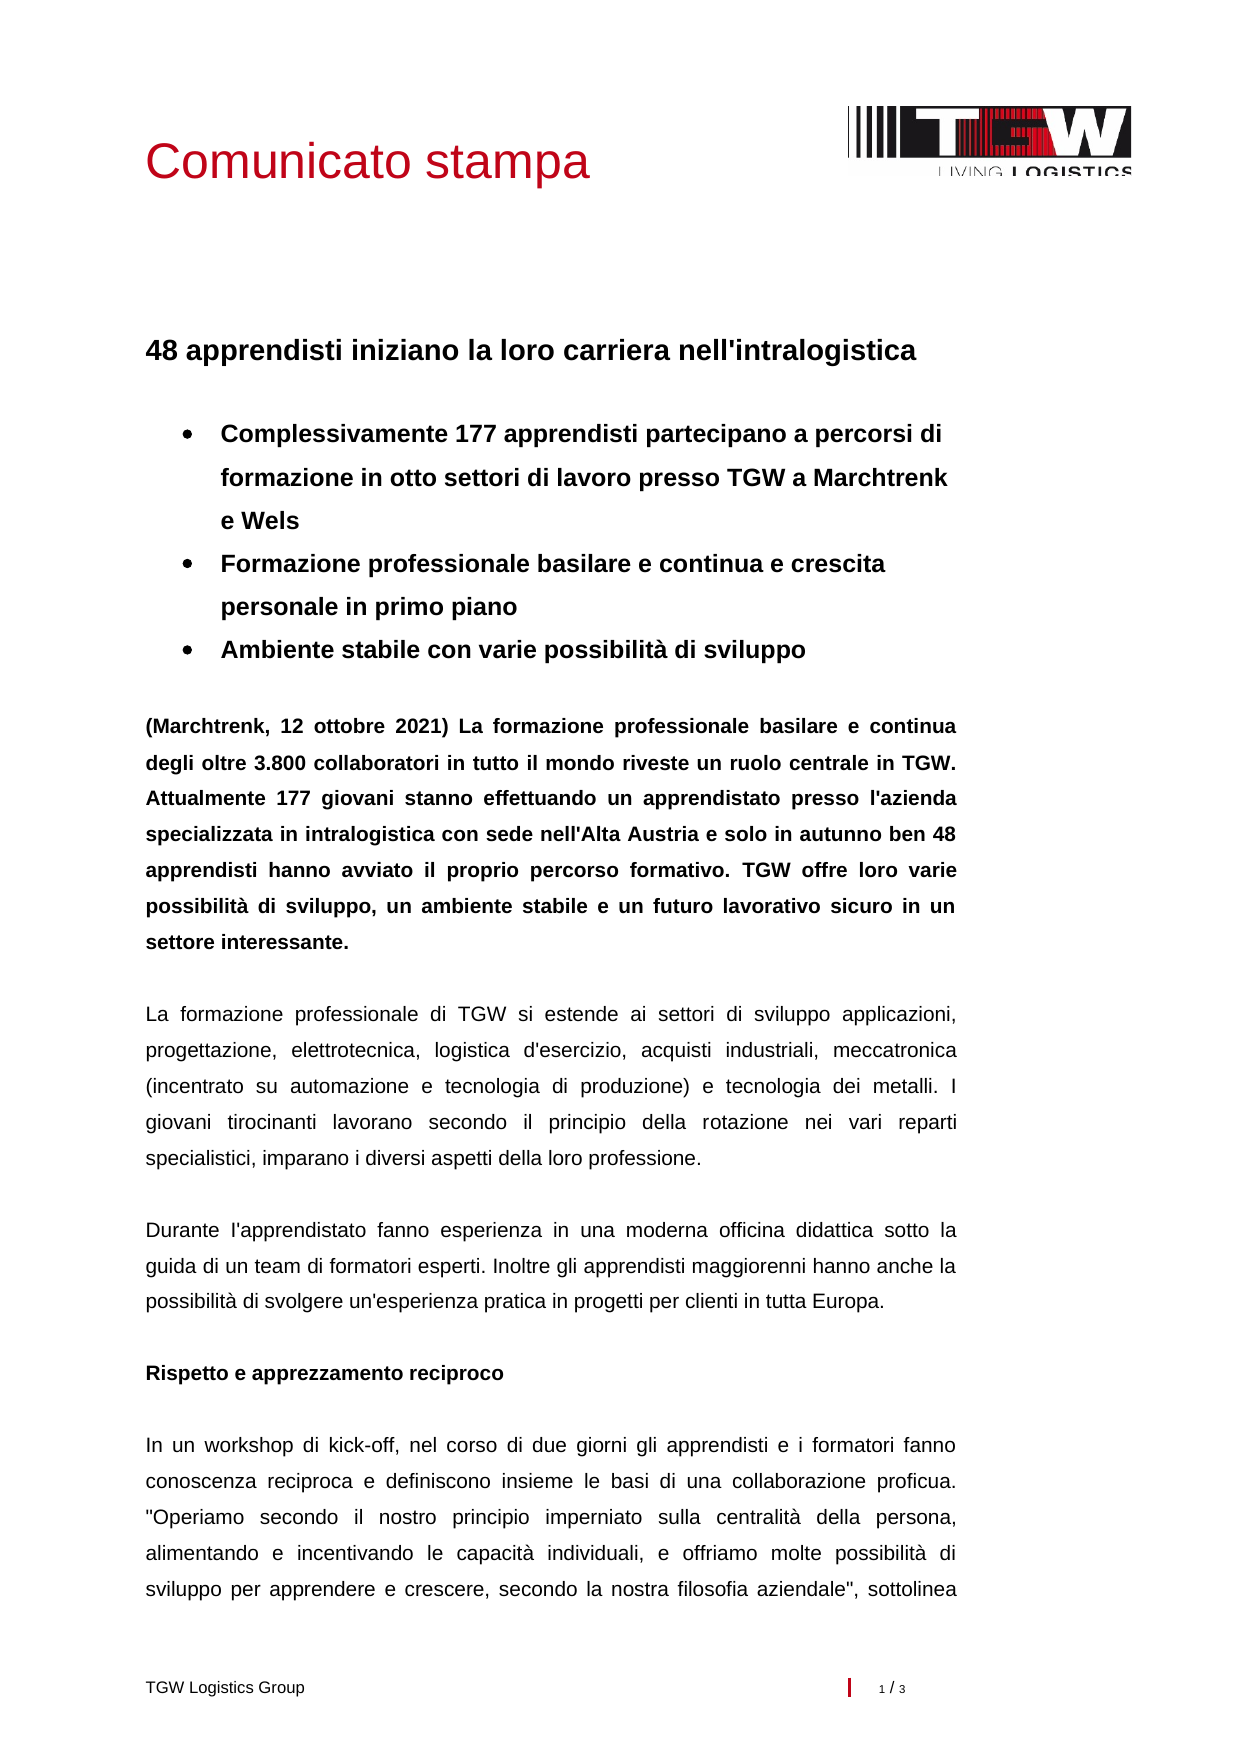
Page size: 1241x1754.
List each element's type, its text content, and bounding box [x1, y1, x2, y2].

picture [846, 106, 1132, 176]
text (Marchtrenk, 12 ottobre 2021) La formazione professionale basilare e continua degli oltre 3.800 collaboratori in tutto il mondo riveste un ruolo centrale in TGW. Attualmente 177 giovani stanno effettuando un apprendistato presso l'azienda specializzata in intralogistica con sede nell'Alta Austria e solo in autunno ben 48 apprendisti hanno avviato il proprio percorso formativo. TGW offre loro varie possibilità di sviluppo, un ambiente stabile e un futuro lavorativo sicuro in un settore interessante. [145, 714, 957, 954]
text 48 apprendisti iniziano la loro carriera nell'intralogistica [145, 333, 957, 367]
list Ambiente stabile con varie possibilità di sviluppo [183, 635, 957, 664]
list Formazione professionale basilare e continua e crescita personale in primo piano [183, 549, 957, 621]
text La formazione professionale di TGW si estende ai settori di sviluppo applicazioni, progettazione, elettrotecnica, logistica d'esercizio, acquisti industriali, meccatronica (incentrato su automazione e tecnologia di produzione) e tecnologia dei metalli. I giovani tirocinanti lavorano secondo il principio della rotazione nei vari reparti specialistici, imparano i diversi aspetti della loro professione. [145, 1002, 957, 1169]
text Rispetto e apprezzamento reciproco [145, 1361, 957, 1385]
list Complessivamente 177 apprendisti partecipano a percorsi di formazione in otto settori di lavoro presso TGW a Marchtrenk e Wels [183, 419, 957, 534]
text Durante I'apprendistato fanno esperienza in una moderna officina didattica sotto la guida di un team di formatori esperti. Inoltre gli apprendisti maggiorenni hanno anche la possibilità di svolgere un'esperienza pratica in progetti per clienti in tutta Europa. [145, 1217, 957, 1313]
